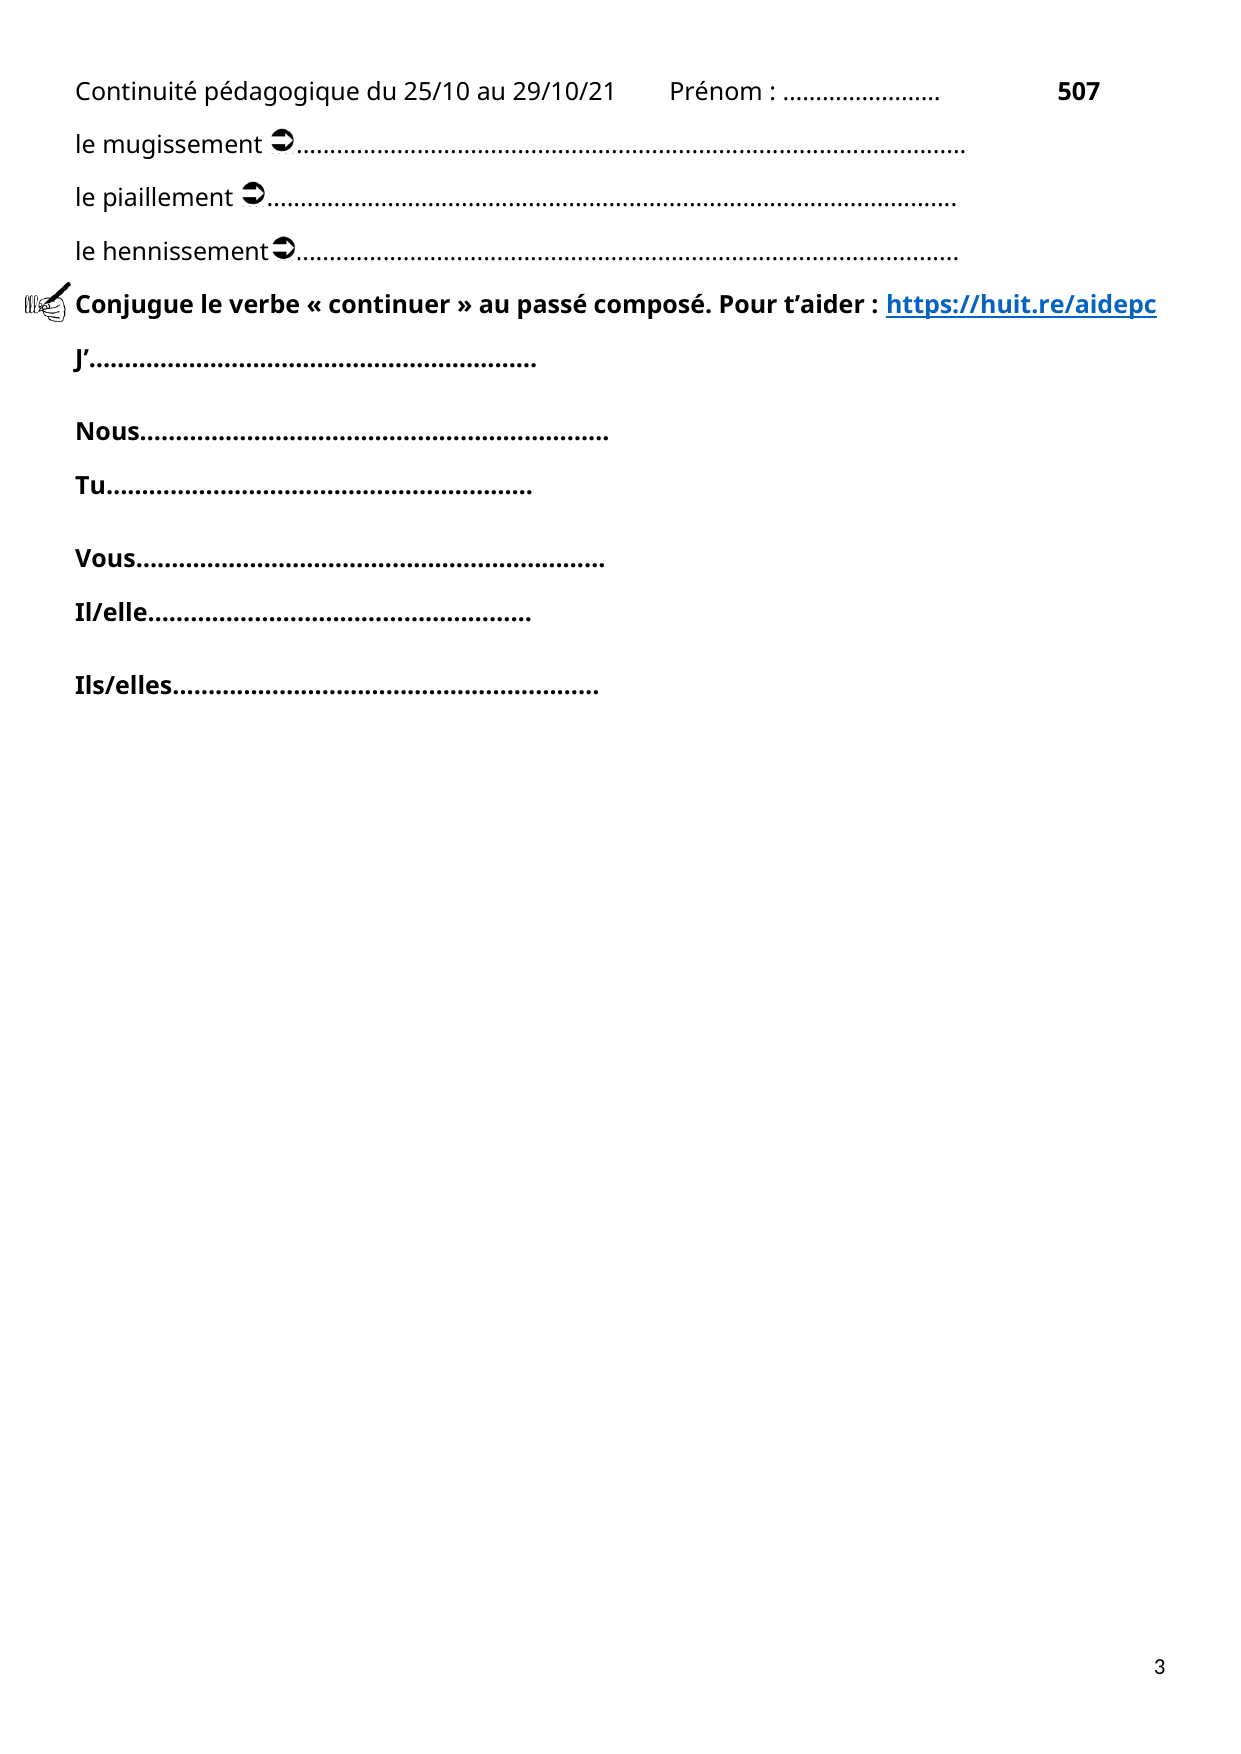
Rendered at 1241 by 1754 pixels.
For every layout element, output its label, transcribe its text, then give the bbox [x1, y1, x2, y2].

text le hennissement ...................................................................................................... [75, 233, 1165, 267]
text le piaillement ........................................................................................................... [75, 180, 1165, 214]
text Conjugue le verbe « continuer » au passé composé. Pour t’aider : https://huit.re/aidepc [76, 287, 1165, 321]
text J’……………………………………………………… Nous………………………………………………………… [75, 340, 1165, 448]
text le mugissement ........................................................................................................ [75, 127, 1165, 161]
picture [15, 277, 76, 324]
picture [239, 180, 267, 206]
text Tu…………………………………………………… Vous………………………………………………………… [75, 467, 1165, 575]
text Il/elle……………………………………………… Ils/elles…………………………………………………… [75, 594, 1165, 702]
picture [270, 235, 298, 260]
picture [268, 127, 296, 153]
